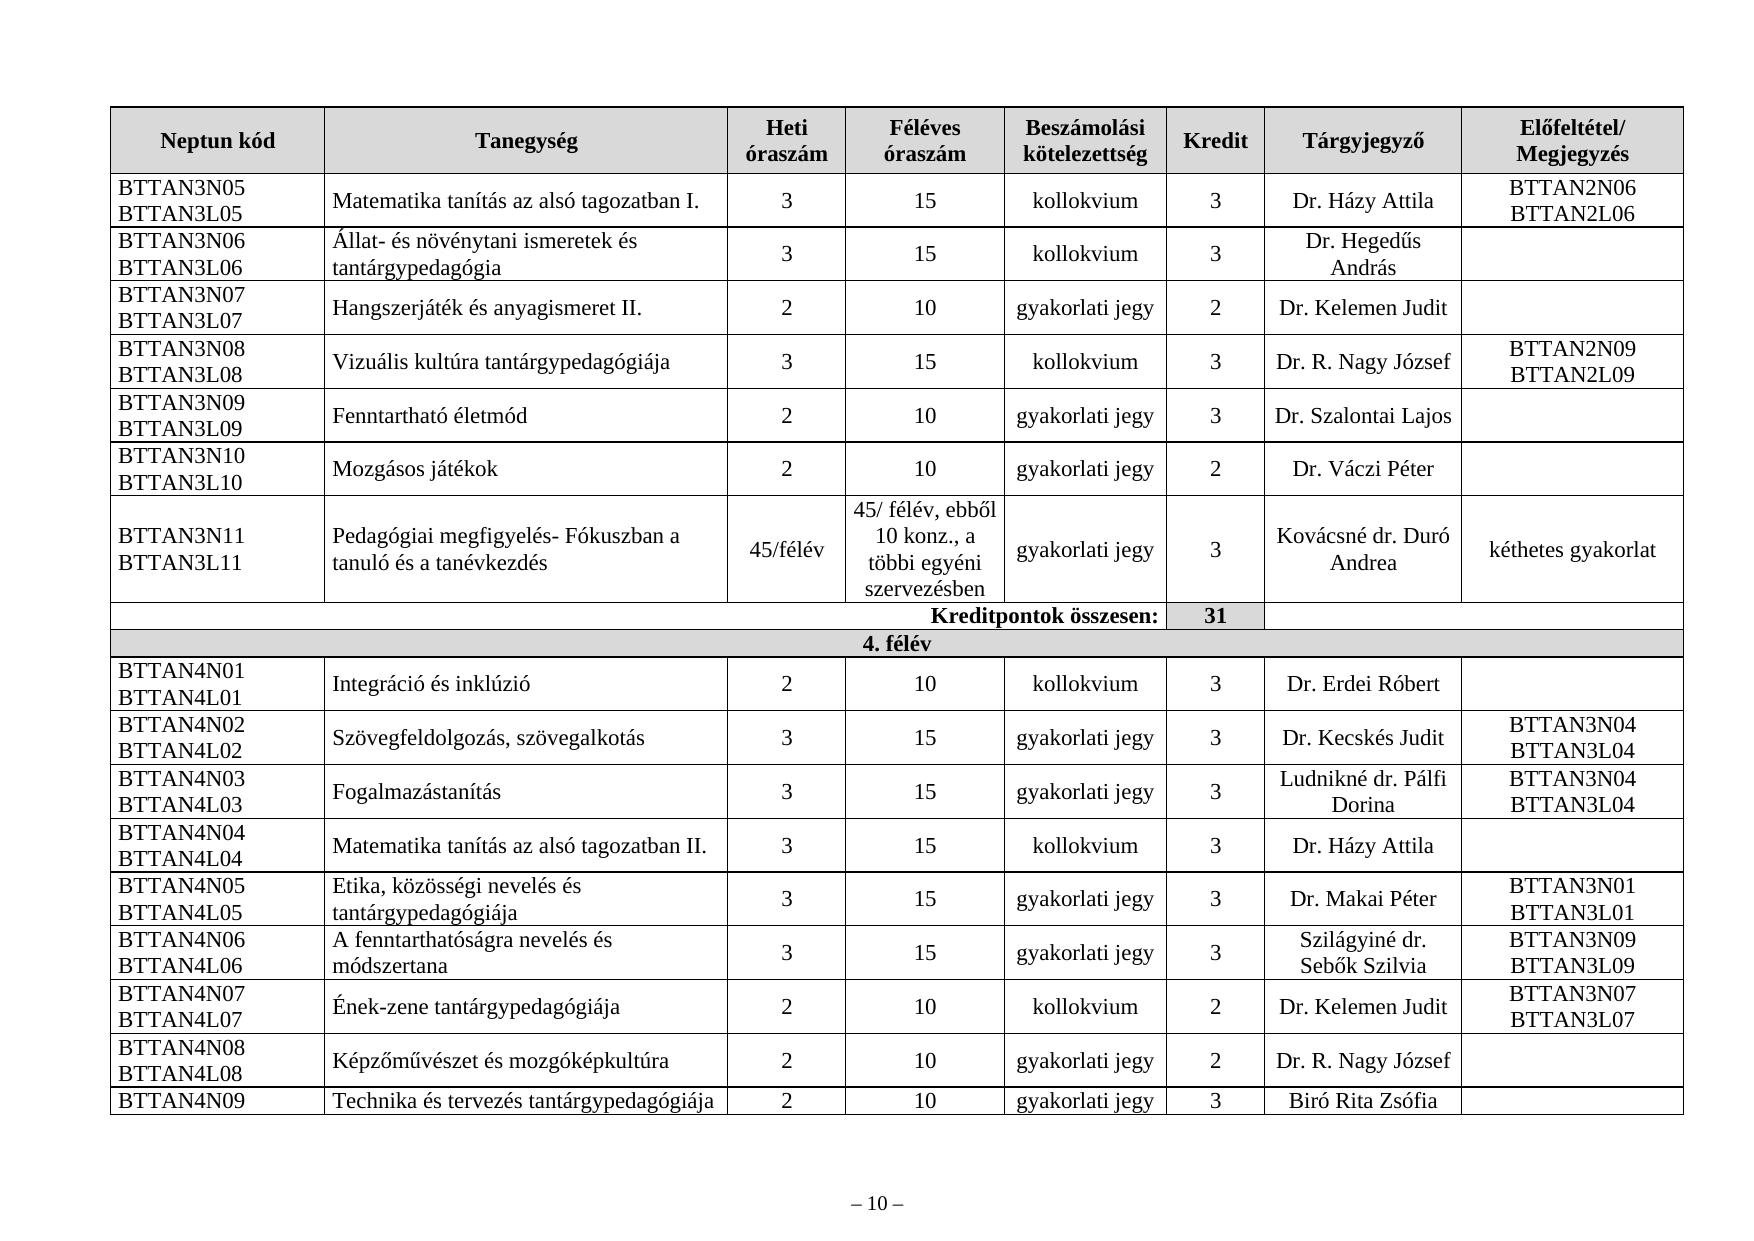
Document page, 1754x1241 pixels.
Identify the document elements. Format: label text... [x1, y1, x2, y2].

table_cell [1462, 389, 1683, 441]
table_cell BTTAN3N04 BTTAN3L04 [1462, 711, 1683, 764]
table_header Beszámolási kötelezettség [1005, 108, 1166, 173]
table_cell Hangszerjáték és anyagismeret II. [325, 281, 727, 334]
table_cell kollokvium [1005, 980, 1166, 1033]
table_cell 3 [1167, 711, 1264, 764]
table_cell gyakorlati jegy [1005, 496, 1166, 602]
table_cell 3 [728, 711, 845, 764]
table_cell [1462, 281, 1683, 334]
table_cell Fenntartható életmód [325, 389, 727, 441]
table_header Heti óraszám [728, 108, 845, 173]
table_cell 2 [728, 1088, 845, 1114]
table_cell 10 [846, 980, 1004, 1033]
table_cell Matematika tanítás az alsó tagozatban II. [325, 819, 727, 871]
table_cell Dr. Kelemen Judit [1265, 980, 1461, 1033]
table_cell [1462, 1034, 1683, 1086]
table_cell 3 [728, 228, 845, 280]
table_cell Dr. Kelemen Judit [1265, 281, 1461, 334]
table_cell 15 [846, 711, 1004, 764]
table_cell kollokvium [1005, 658, 1166, 710]
table_cell gyakorlati jegy [1005, 1034, 1166, 1086]
table_cell Dr. Makai Péter [1265, 873, 1461, 925]
table_cell 4. félév [111, 630, 1683, 656]
table_cell 3 [1167, 174, 1264, 226]
table_cell Dr. Hegedűs András [1265, 228, 1461, 280]
table_cell gyakorlati jegy [1005, 711, 1166, 764]
table_cell 2 [1167, 980, 1264, 1033]
table_cell Dr. Házy Attila [1265, 819, 1461, 871]
table_cell BTTAN4N03 BTTAN4L03 [111, 765, 324, 818]
table_cell BTTAN4N07 BTTAN4L07 [111, 980, 324, 1033]
table_cell 10 [846, 443, 1004, 495]
table_cell Dr. R. Nagy József [1265, 1034, 1461, 1086]
table_cell 10 [846, 389, 1004, 441]
table_cell Ének-zene tantárgypedagógiája [325, 980, 727, 1033]
table_cell kollokvium [1005, 335, 1166, 388]
table_cell Pedagógiai megfigyelés- Fókuszban a tanuló és a tanévkezdés [325, 496, 727, 602]
table_cell BTTAN3N10 BTTAN3L10 [111, 443, 324, 495]
table_cell 2 [728, 281, 845, 334]
table_cell 15 [846, 765, 1004, 818]
table_cell 2 [728, 443, 845, 495]
table_cell 15 [846, 174, 1004, 226]
table_cell BTTAN3N07 BTTAN3L07 [1462, 980, 1683, 1033]
table_cell BTTAN3N06 BTTAN3L06 [111, 228, 324, 280]
table_cell 15 [846, 228, 1004, 280]
table_cell BTTAN3N08 BTTAN3L08 [111, 335, 324, 388]
table_header Tanegység [325, 108, 727, 173]
table_cell Ludnikné dr. Pálfi Dorina [1265, 765, 1461, 818]
table_cell Dr. Házy Attila [1265, 174, 1461, 226]
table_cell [325, 1088, 727, 1114]
table_header Féléves óraszám [846, 108, 1004, 173]
table_cell Szövegfeldolgozás, szövegalkotás [325, 711, 727, 764]
table_cell 2 [1167, 281, 1264, 334]
table_cell 3 [1167, 335, 1264, 388]
table_cell Képzőművészet és mozgóképkultúra [325, 1034, 727, 1086]
table_cell A fenntarthatóságra nevelés és módszertana [325, 926, 727, 979]
table_cell kollokvium [1005, 174, 1166, 226]
table_cell BTTAN3N07 BTTAN3L07 [111, 281, 324, 334]
table_cell 3 [1167, 1088, 1264, 1114]
table_cell BTTAN2N09 BTTAN2L09 [1462, 335, 1683, 388]
table_cell Kovácsné dr. Duró Andrea [1265, 496, 1461, 602]
table_cell gyakorlati jegy [1005, 281, 1166, 334]
table_cell BTTAN4N06 BTTAN4L06 [111, 926, 324, 979]
table_cell BTTAN2N06 BTTAN2L06 [1462, 174, 1683, 226]
table_cell 10 [846, 658, 1004, 710]
table_cell 2 [1167, 1034, 1264, 1086]
table_cell 3 [1167, 658, 1264, 710]
table_cell BTTAN4N02 BTTAN4L02 [111, 711, 324, 764]
table_cell 2 [728, 980, 845, 1033]
table_cell 3 [728, 765, 845, 818]
table_cell BTTAN3N11 BTTAN3L11 [111, 496, 324, 602]
table_cell [1462, 1088, 1683, 1114]
table_cell 10 [846, 281, 1004, 334]
table_cell 2 [728, 658, 845, 710]
table_cell 3 [728, 819, 845, 871]
table_cell 15 [846, 873, 1004, 925]
table_header Kredit [1167, 108, 1264, 173]
table_cell Szilágyiné dr. Sebők Szilvia [1265, 926, 1461, 979]
table_cell Integráció és inklúzió [325, 658, 727, 710]
table_cell Matematika tanítás az alsó tagozatban I. [325, 174, 727, 226]
table_cell gyakorlati jegy [1005, 873, 1166, 925]
table_cell kollokvium [1005, 819, 1166, 871]
table_cell 3 [1167, 765, 1264, 818]
table_cell BTTAN4N09 BTTAN4L09 [111, 1088, 324, 1114]
table_cell 10 [846, 1088, 1004, 1114]
table_cell kéthetes gyakorlat [1462, 496, 1683, 602]
table_cell BTTAN3N05 BTTAN3L05 [111, 174, 324, 226]
table_cell 15 [846, 926, 1004, 979]
table_cell 3 [1167, 819, 1264, 871]
table_cell 3 [728, 926, 845, 979]
table_cell BTTAN4N04 BTTAN4L04 [111, 819, 324, 871]
table_cell Dr. R. Nagy József [1265, 335, 1461, 388]
table_cell gyakorlati jegy [1005, 765, 1166, 818]
table_cell 3 [728, 335, 845, 388]
table_cell Kreditpontok összesen: [111, 603, 1166, 629]
table_cell BTTAN3N04 BTTAN3L04 [1462, 765, 1683, 818]
table_cell kollokvium [1005, 228, 1166, 280]
table_cell BTTAN4N05 BTTAN4L05 [111, 873, 324, 925]
table_header Tárgyjegyző [1265, 108, 1461, 173]
table_cell 3 [1167, 389, 1264, 441]
table_cell gyakorlati jegy [1005, 443, 1166, 495]
table_cell Vizuális kultúra tantárgypedagógiája [325, 335, 727, 388]
table_cell [1462, 228, 1683, 280]
table_cell Dr. Kecskés Judit [1265, 711, 1461, 764]
table_cell Dr. Erdei Róbert [1265, 658, 1461, 710]
table_cell Mozgásos játékok [325, 443, 727, 495]
table_cell Biró Rita Zsófia [1265, 1088, 1461, 1114]
table_cell 2 [728, 1034, 845, 1086]
table_header Előfeltétel/ Megjegyzés [1462, 108, 1683, 173]
table_cell [1462, 443, 1683, 495]
table_cell 2 [1167, 443, 1264, 495]
table_cell Állat- és növénytani ismeretek és tantárgypedagógia [325, 228, 727, 280]
table_cell Etika, közösségi nevelés és tantárgypedagógiája [325, 873, 727, 925]
table_cell 3 [728, 873, 845, 925]
table_cell Fogalmazástanítás [325, 765, 727, 818]
table_cell Dr. Szalontai Lajos [1265, 389, 1461, 441]
table_cell Dr. Váczi Péter [1265, 443, 1461, 495]
table_cell [1265, 603, 1683, 629]
table_cell BTTAN4N01 BTTAN4L01 [111, 658, 324, 710]
table_cell [1462, 819, 1683, 871]
table_cell 3 [1167, 228, 1264, 280]
table_cell 10 [846, 1034, 1004, 1086]
table_cell BTTAN3N01 BTTAN3L01 [1462, 873, 1683, 925]
table_cell BTTAN3N09 BTTAN3L09 [111, 389, 324, 441]
table_cell BTTAN3N09 BTTAN3L09 [1462, 926, 1683, 979]
table_cell 15 [846, 819, 1004, 871]
table_cell 3 [1167, 873, 1264, 925]
table_cell 3 [1167, 496, 1264, 602]
table_cell 2 [728, 389, 845, 441]
table_cell gyakorlati jegy [1005, 389, 1166, 441]
table_cell 3 [728, 174, 845, 226]
table_cell [1462, 658, 1683, 710]
table_cell 15 [846, 335, 1004, 388]
table_cell 45/ félév, ebből 10 konz., a többi egyéni szervezésben [846, 496, 1004, 602]
table_header Neptun kód [111, 108, 324, 173]
table_cell gyakorlati jegy [1005, 926, 1166, 979]
table_cell BTTAN4N08 BTTAN4L08 [111, 1034, 324, 1086]
table_cell 45/félév [728, 496, 845, 602]
table_cell 3 [1167, 926, 1264, 979]
table_cell gyakorlati jegy [1005, 1088, 1166, 1114]
table_cell 31 [1167, 603, 1264, 629]
